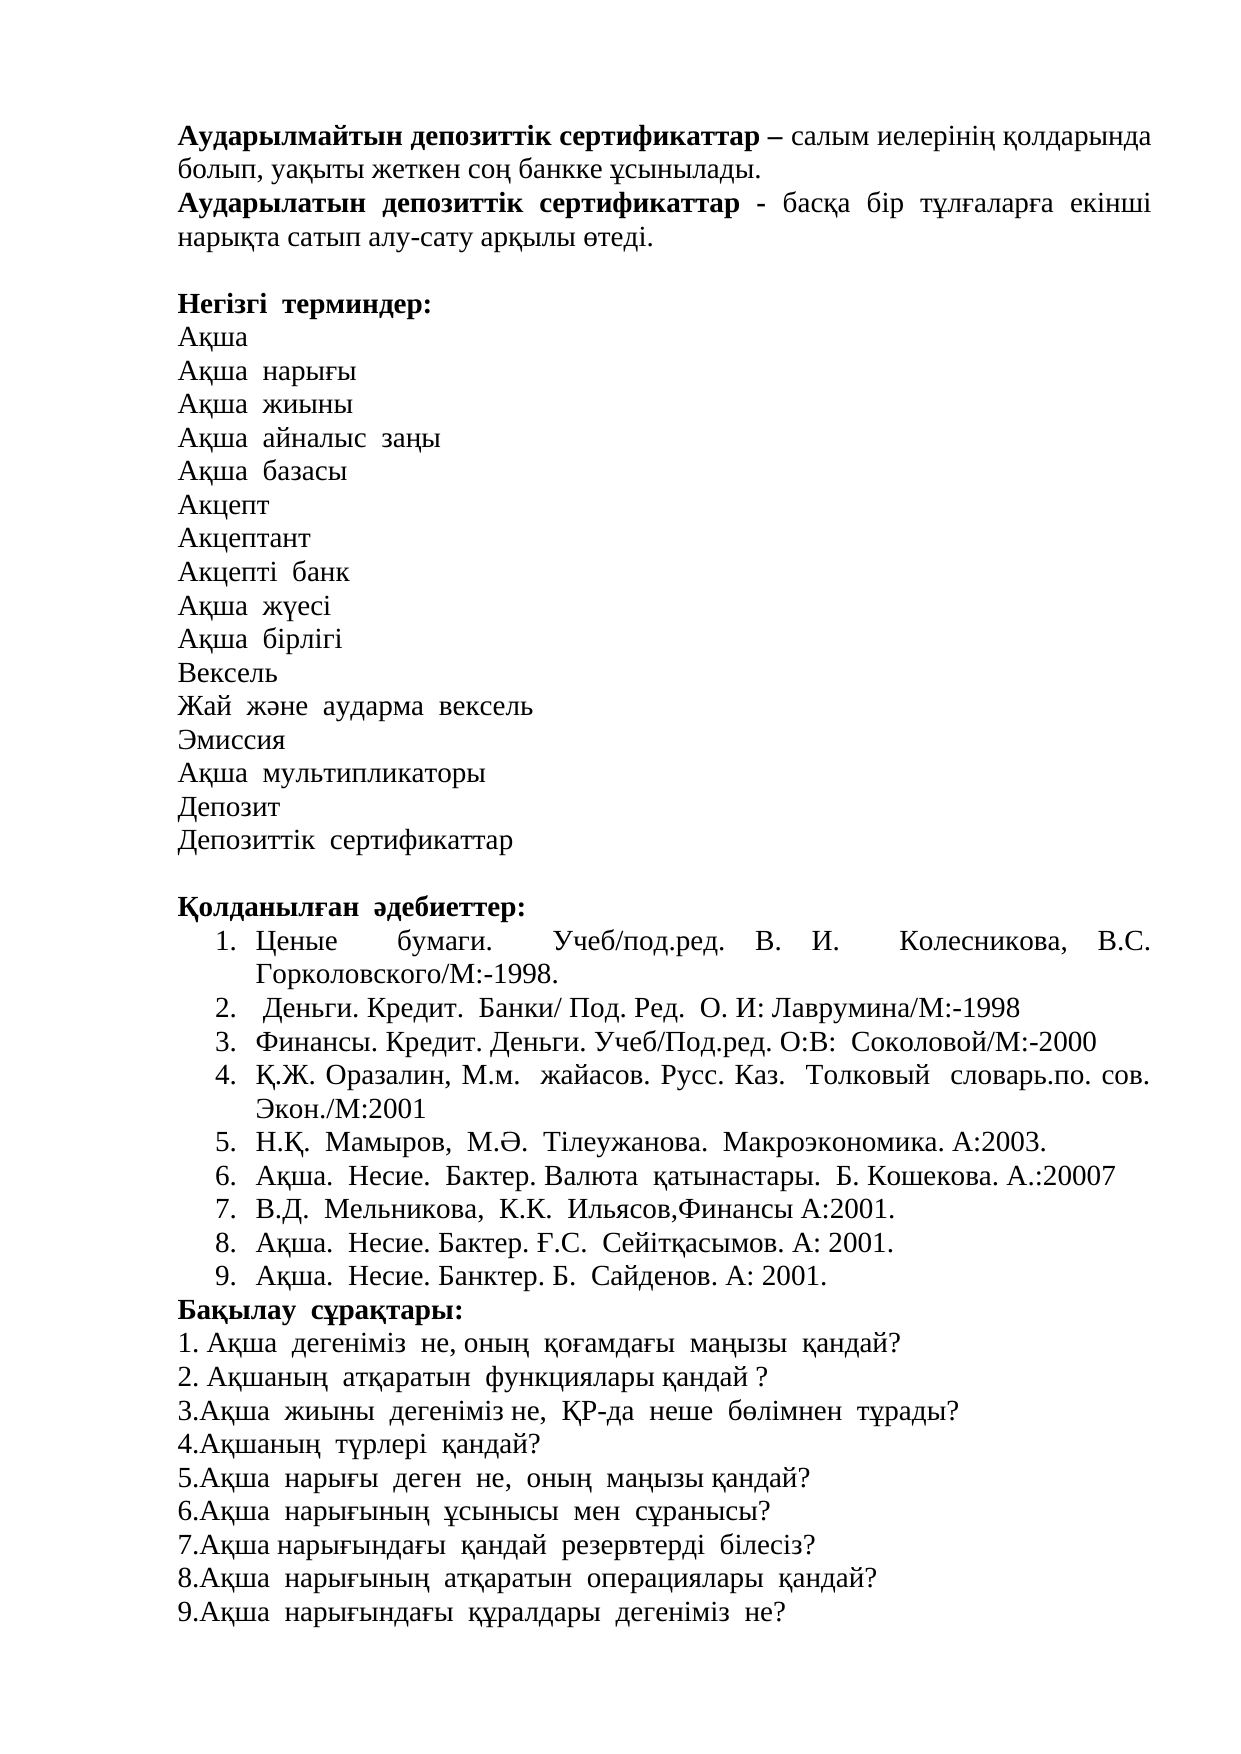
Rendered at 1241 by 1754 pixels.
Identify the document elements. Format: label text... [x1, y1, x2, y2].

text Негізгі терминдер: [177, 286, 1152, 319]
text Вексель [177, 655, 1152, 688]
text Аударылмайтын депозиттік сертификаттар – салым иелерінің қолдарында болып, уақыты жеткен соң банкке ұсынылады. [177, 118, 1152, 185]
text 1. Ақша дегеніміз не, оның қоғамдағы маңызы қандай? [177, 1326, 1152, 1359]
text Эмиссия [177, 722, 1152, 755]
text Ақша айналыс заңы [177, 420, 1152, 453]
text Ақша бірлігі [177, 621, 1152, 655]
text Аударылатын депозиттік сертификаттар - басқа бір тұлғаларға екінші нарықта сатып алу-сату арқылы өтеді. [177, 185, 1152, 252]
list Қ.Ж. Оразалин, М.м. жайасов. Русс. Каз. Толковый словарь.по. сов. Экон./М:2001 [215, 1057, 1152, 1124]
text Қолданылған әдебиеттер: [177, 889, 1152, 923]
text Ақша нарығы [177, 353, 1152, 386]
text Ақша жиыны [177, 386, 1152, 420]
text 5.Ақша нарығы деген не, оның маңызы қандай? [177, 1460, 1152, 1493]
text Акцептант [177, 521, 1152, 554]
text Бақылау сұрақтары: [177, 1292, 1152, 1326]
text Ақша [177, 319, 1152, 353]
text Акцепті банк [177, 554, 1152, 588]
list Ақша. Несие. Банктер. Б. Сайденов. А: 2001. [215, 1258, 1152, 1292]
text 2. Ақшаның атқаратын функциялары қандай ? [177, 1359, 1152, 1393]
list Ақша. Несие. Бактер. Валюта қатынастары. Б. Кошекова. А.:20007 [215, 1158, 1152, 1191]
list Деньги. Кредит. Банки/ Под. Ред. О. И: Лаврумина/М:-1998 [215, 990, 1152, 1024]
text 7.Ақша нарығындағы қандай резервтерді білесіз? [177, 1527, 1152, 1560]
text Ақша базасы [177, 453, 1152, 487]
text 9.Ақша нарығындағы құралдары дегеніміз не? [177, 1594, 1152, 1627]
text 8.Ақша нарығының атқаратын операциялары қандай? [177, 1560, 1152, 1594]
text Акцепт [177, 487, 1152, 521]
text Ақша жүесі [177, 588, 1152, 621]
text 6.Ақша нарығының ұсынысы мен сұранысы? [177, 1493, 1152, 1527]
list Финансы. Кредит. Деньги. Учеб/Под.ред. О:В: Соколовой/М:-2000 [215, 1024, 1152, 1057]
text 3.Ақша жиыны дегеніміз не, ҚР-да неше бөлімнен тұрады? [177, 1393, 1152, 1426]
text Ақша мультипликаторы [177, 755, 1152, 789]
text Депозит [177, 789, 1152, 822]
text Депозиттік сертификаттар [177, 822, 1152, 856]
list Ақша. Несие. Бактер. Ғ.С. Сейітқасымов. А: 2001. [215, 1225, 1152, 1258]
text 4.Ақшаның түрлері қандай? [177, 1426, 1152, 1460]
list Н.Қ. Мамыров, М.Ә. Тілеужанова. Макроэкономика. А:2003. [215, 1124, 1152, 1158]
list В.Д. Мельникова, К.К. Ильясов,Финансы А:2001. [215, 1191, 1152, 1225]
list Ценые бумаги. Учеб/под.ред. В. И. Колесникова, В.С. Горколовского/М:-1998. [215, 923, 1152, 990]
text Жай және аударма вексель [177, 688, 1152, 722]
